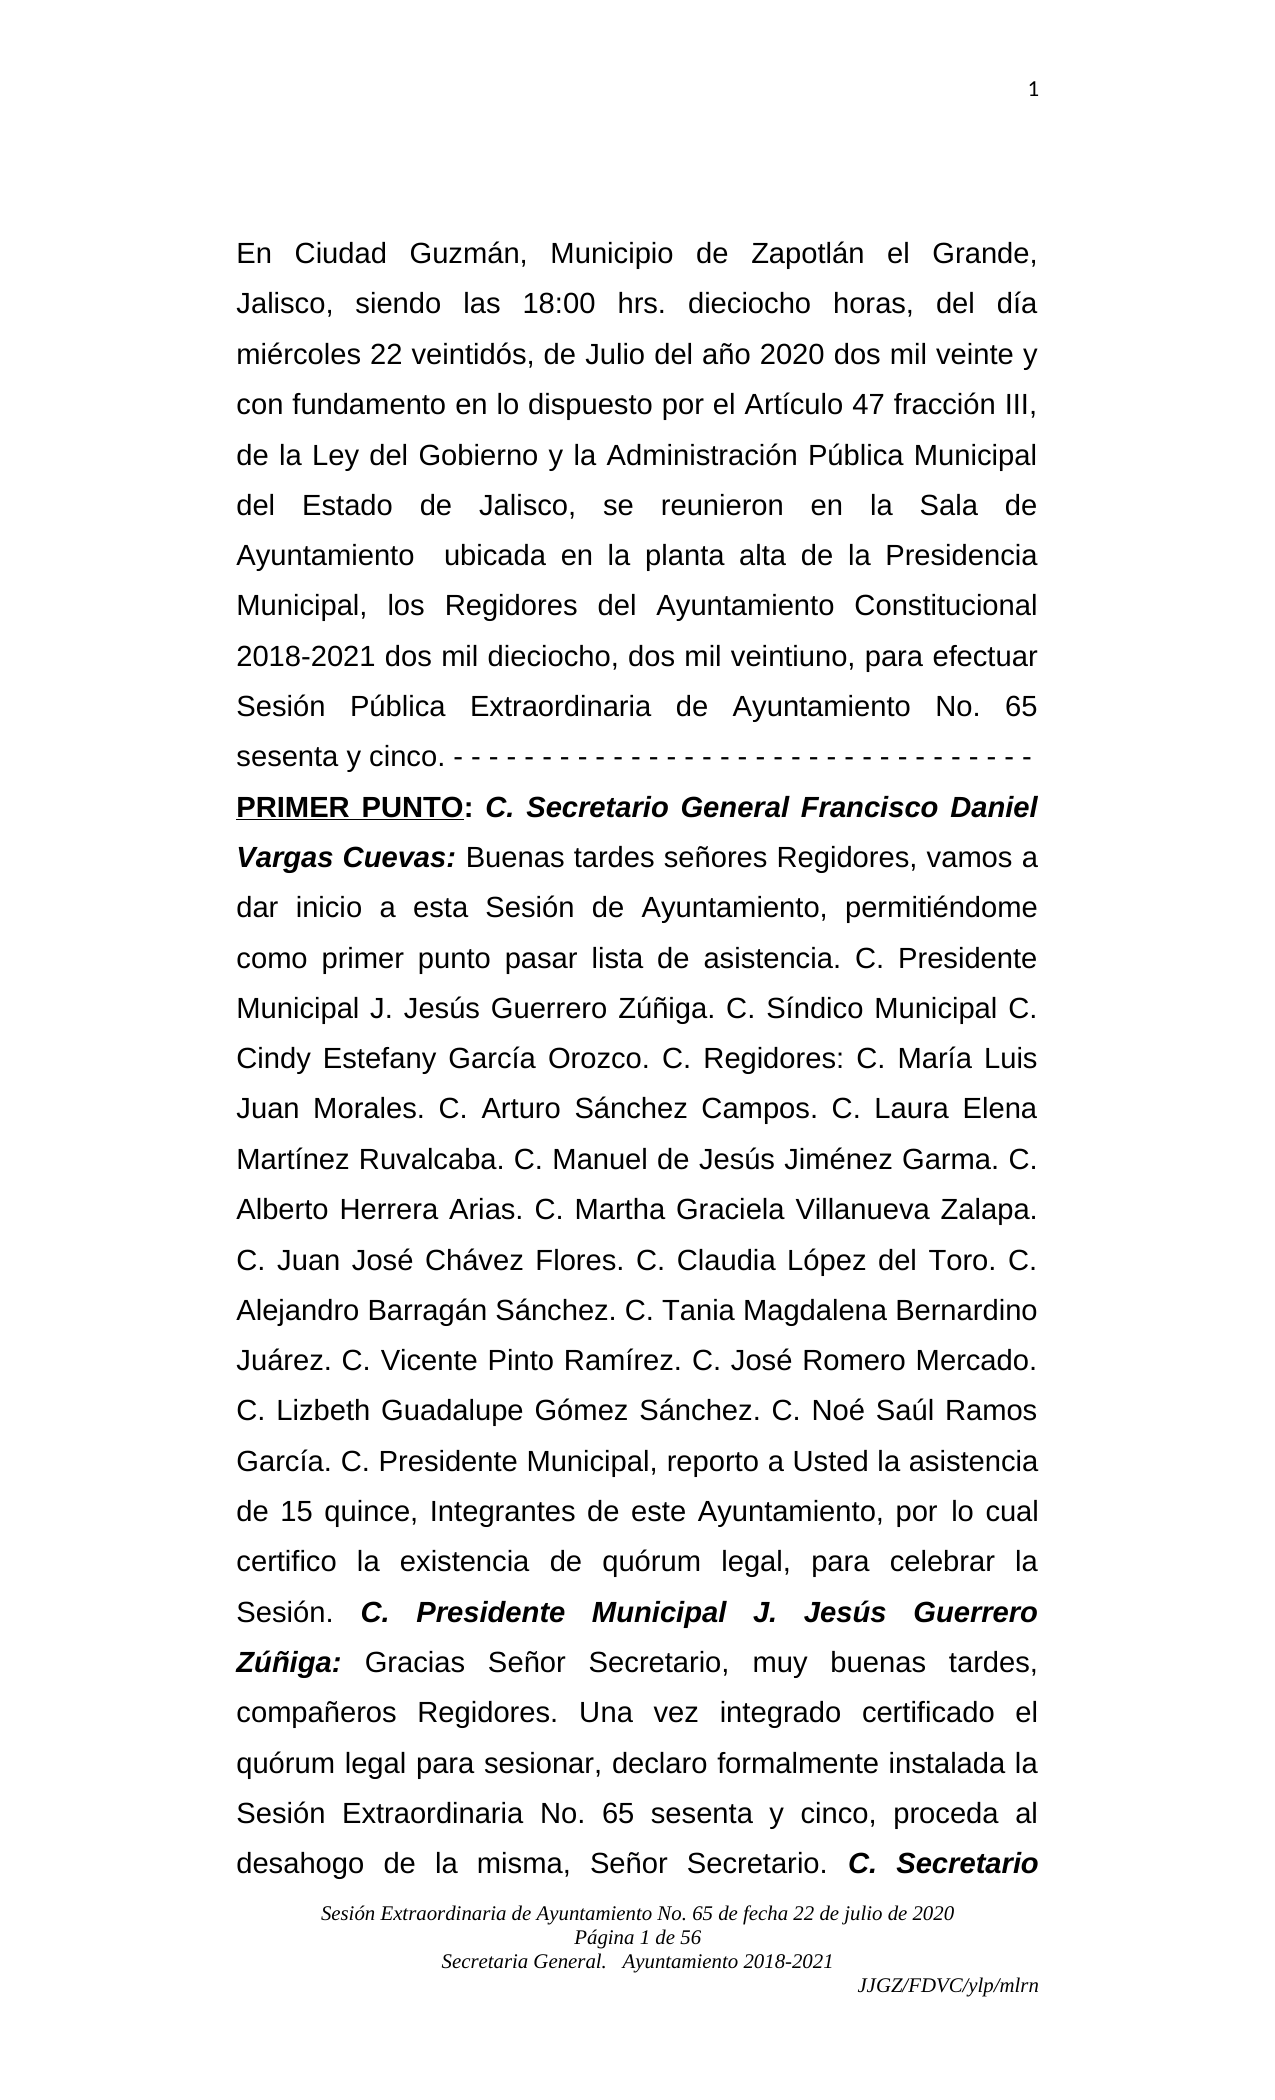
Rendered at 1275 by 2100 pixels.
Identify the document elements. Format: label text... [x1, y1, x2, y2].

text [236, 790, 1039, 1880]
text En Ciudad Guzmán, Municipio de Zapotlán el Grande, Jalisco, siendo las 18:00 hrs. dieciocho horas, del día miércoles 22 veintidós, de Julio del año 2020 dos mil veinte y con fundamento en lo dispuesto por el Artículo 47 fracción III, de la Ley del Gobierno y la Administración Pública Municipal del Estado de Jalisco, se reunieron en la Sala de Ayuntamiento ubicada en la planta alta de la Presidencia Municipal, los Regidores del Ayuntamiento Constitucional 2018-2021 dos mil dieciocho, dos mil veintiuno, para efectuar Sesión Pública Extraordinaria de Ayuntamiento No. 65 sesenta y cinco. - - - - - - - - - - - - - - - - - - - - - - - - - - - - - - - - - [236, 236, 1039, 773]
